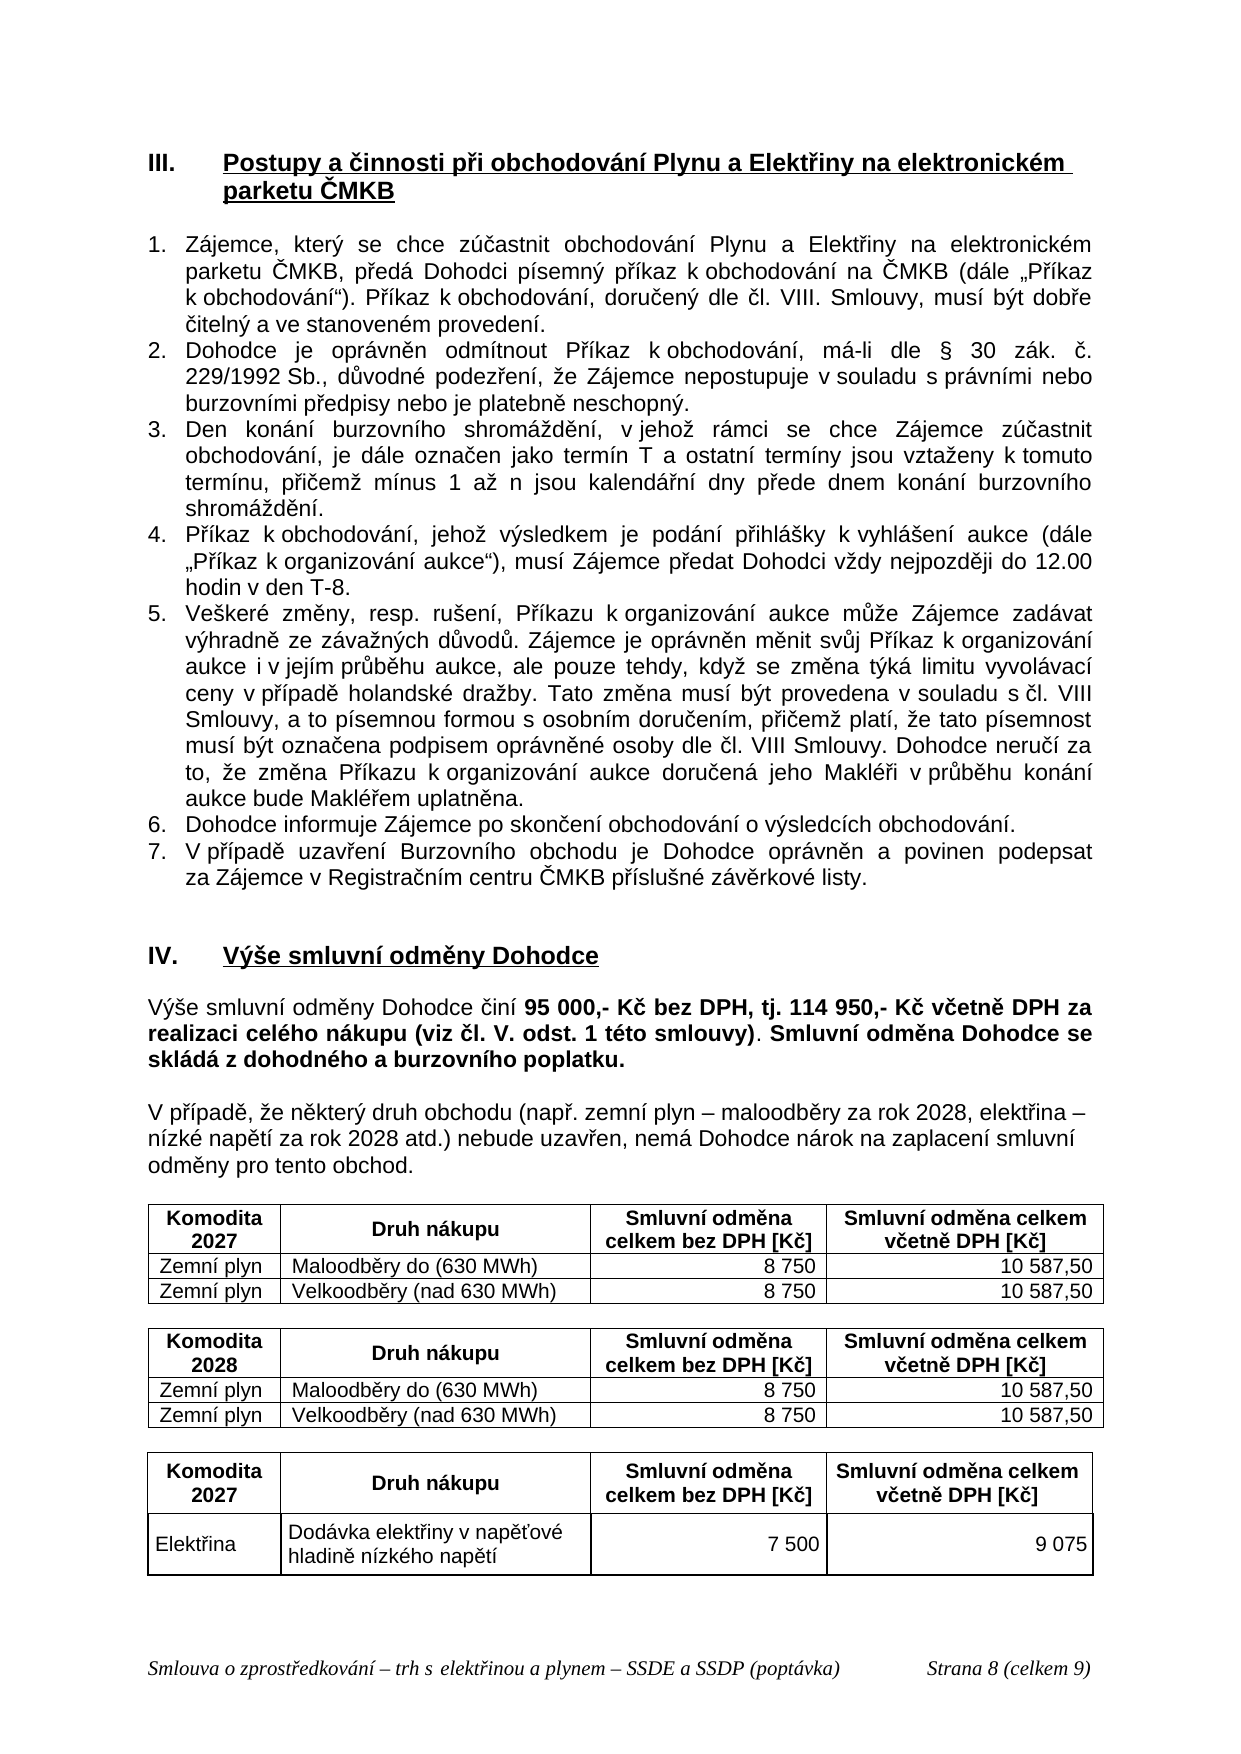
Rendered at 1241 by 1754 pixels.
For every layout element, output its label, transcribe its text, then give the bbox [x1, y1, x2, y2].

table_cell 9 075 [828, 1514, 1092, 1574]
table_header Smluvní odměna celkem včetně DPH [Kč] [827, 1205, 1103, 1253]
table_cell Dodávka elektřiny v napěťové hladině nízkého napětí [282, 1514, 590, 1574]
table_cell 10 587,50 [827, 1403, 1103, 1427]
table_cell Zemní plyn [149, 1378, 280, 1402]
text V případě, že některý druh obchodu (např. zemní plyn – maloodběry za rok 2028, elektřina – nízké napětí za rok 2028 atd.) nebude uzavřen, nemá Dohodce nárok na zaplacení smluvní odměny pro tento obchod. [148, 1099, 1093, 1178]
table_header Komodita 2028 [149, 1329, 280, 1377]
table_cell 10 587,50 [827, 1378, 1103, 1402]
table_cell Velkoodběry (nad 630 MWh) [281, 1279, 590, 1303]
list Veškeré změny, resp. rušení, Příkazu k organizování aukce může Zájemce zadávat výhradně ze závažných důvodů. Zájemce je oprávněn měnit svůj Příkaz k organizování aukce i v jejím průběhu aukce, ale pouze tehdy, když se změna týká limitu vyvolávací ceny v případě holandské dražby. Tato změna musí být provedena v souladu s čl. VIII Smlouvy, a to písemnou formou s osobním doručením, přičemž platí, že tato písemnost musí být označena podpisem oprávněné osoby dle čl. VIII Smlouvy. Dohodce neručí za to, že změna Příkazu k organizování aukce doručená jeho Makléři v průběhu konání aukce bude Makléřem uplatněna. [148, 600, 1093, 811]
list Příkaz k obchodování, jehož výsledkem je podání přihlášky k vyhlášení aukce (dále „Příkaz k organizování aukce“), musí Zájemce předat Dohodci vždy nejpozději do 12.00 hodin v den T-8. [148, 521, 1093, 600]
table_cell Zemní plyn [149, 1279, 280, 1303]
table_header Smluvní odměna celkem bez DPH [Kč] [591, 1329, 826, 1377]
table_cell Maloodběry do (630 MWh) [281, 1254, 590, 1278]
list Zájemce, který se chce zúčastnit obchodování Plynu a Elektřiny na elektronickém parketu ČMKB, předá Dohodci písemný příkaz k obchodování na ČMKB (dále „Příkaz k obchodování“). Příkaz k obchodování, doručený dle čl. VIII. Smlouvy, musí být dobře čitelný a ve stanoveném provedení. [148, 231, 1093, 337]
table_header Druh nákupu [281, 1453, 590, 1513]
list Dohodce informuje Zájemce po skončení obchodování o výsledcích obchodování. [148, 811, 1093, 838]
table_cell Zemní plyn [149, 1403, 280, 1427]
table_header Smluvní odměna celkem bez DPH [Kč] [591, 1205, 826, 1253]
list Postupy a činnosti při obchodování Plynu a Elektřiny na elektronickém parketu ČMKB [148, 148, 1093, 205]
table_cell Elektřina [149, 1514, 280, 1574]
table_cell 10 587,50 [827, 1254, 1103, 1278]
table_cell 8 750 [591, 1403, 826, 1427]
list Den konání burzovního shromáždění, v jehož rámci se chce Zájemce zúčastnit obchodování, je dále označen jako termín T a ostatní termíny jsou vztaženy k tomuto termínu, přičemž mínus 1 až n jsou kalendářní dny přede dnem konání burzovního shromáždění. [148, 416, 1093, 521]
table_header Komodita 2027 [148, 1453, 280, 1513]
table_cell 7 500 [592, 1514, 826, 1574]
table_cell Velkoodběry (nad 630 MWh) [281, 1403, 590, 1427]
table_cell Maloodběry do (630 MWh) [281, 1378, 590, 1402]
table_cell 8 750 [591, 1378, 826, 1402]
text Výše smluvní odměny Dohodce činí 95 000,- Kč bez DPH, tj. 114 950,- Kč včetně DPH za realizaci celého nákupu (viz čl. V. odst. 1 této smlouvy). Smluvní odměna Dohodce se skládá z dohodného a burzovního poplatku. [148, 993, 1093, 1072]
list V případě uzavření Burzovního obchodu je Dohodce oprávněn a povinen podepsat za Zájemce v Registračním centru ČMKB příslušné závěrkové listy. [148, 838, 1093, 890]
table_cell 8 750 [591, 1254, 826, 1278]
table_header Druh nákupu [281, 1329, 590, 1377]
table_header Druh nákupu [281, 1205, 590, 1253]
table_cell 8 750 [591, 1279, 826, 1303]
table_header Smluvní odměna celkem včetně DPH [Kč] [827, 1453, 1092, 1513]
table_header Smluvní odměna celkem včetně DPH [Kč] [827, 1329, 1103, 1377]
table_cell Zemní plyn [149, 1254, 280, 1278]
table_cell 10 587,50 [827, 1279, 1103, 1303]
subtitle Výše smluvní odměny Dohodce [148, 941, 1093, 969]
table_header Smluvní odměna celkem bez DPH [Kč] [591, 1453, 826, 1513]
table_header Komodita 2027 [149, 1205, 280, 1253]
list Dohodce je oprávněn odmítnout Příkaz k obchodování, má-li dle § 30 zák. č. 229/1992 Sb., důvodné podezření, že Zájemce nepostupuje v souladu s právními nebo burzovními předpisy nebo je platebně neschopný. [148, 337, 1093, 416]
